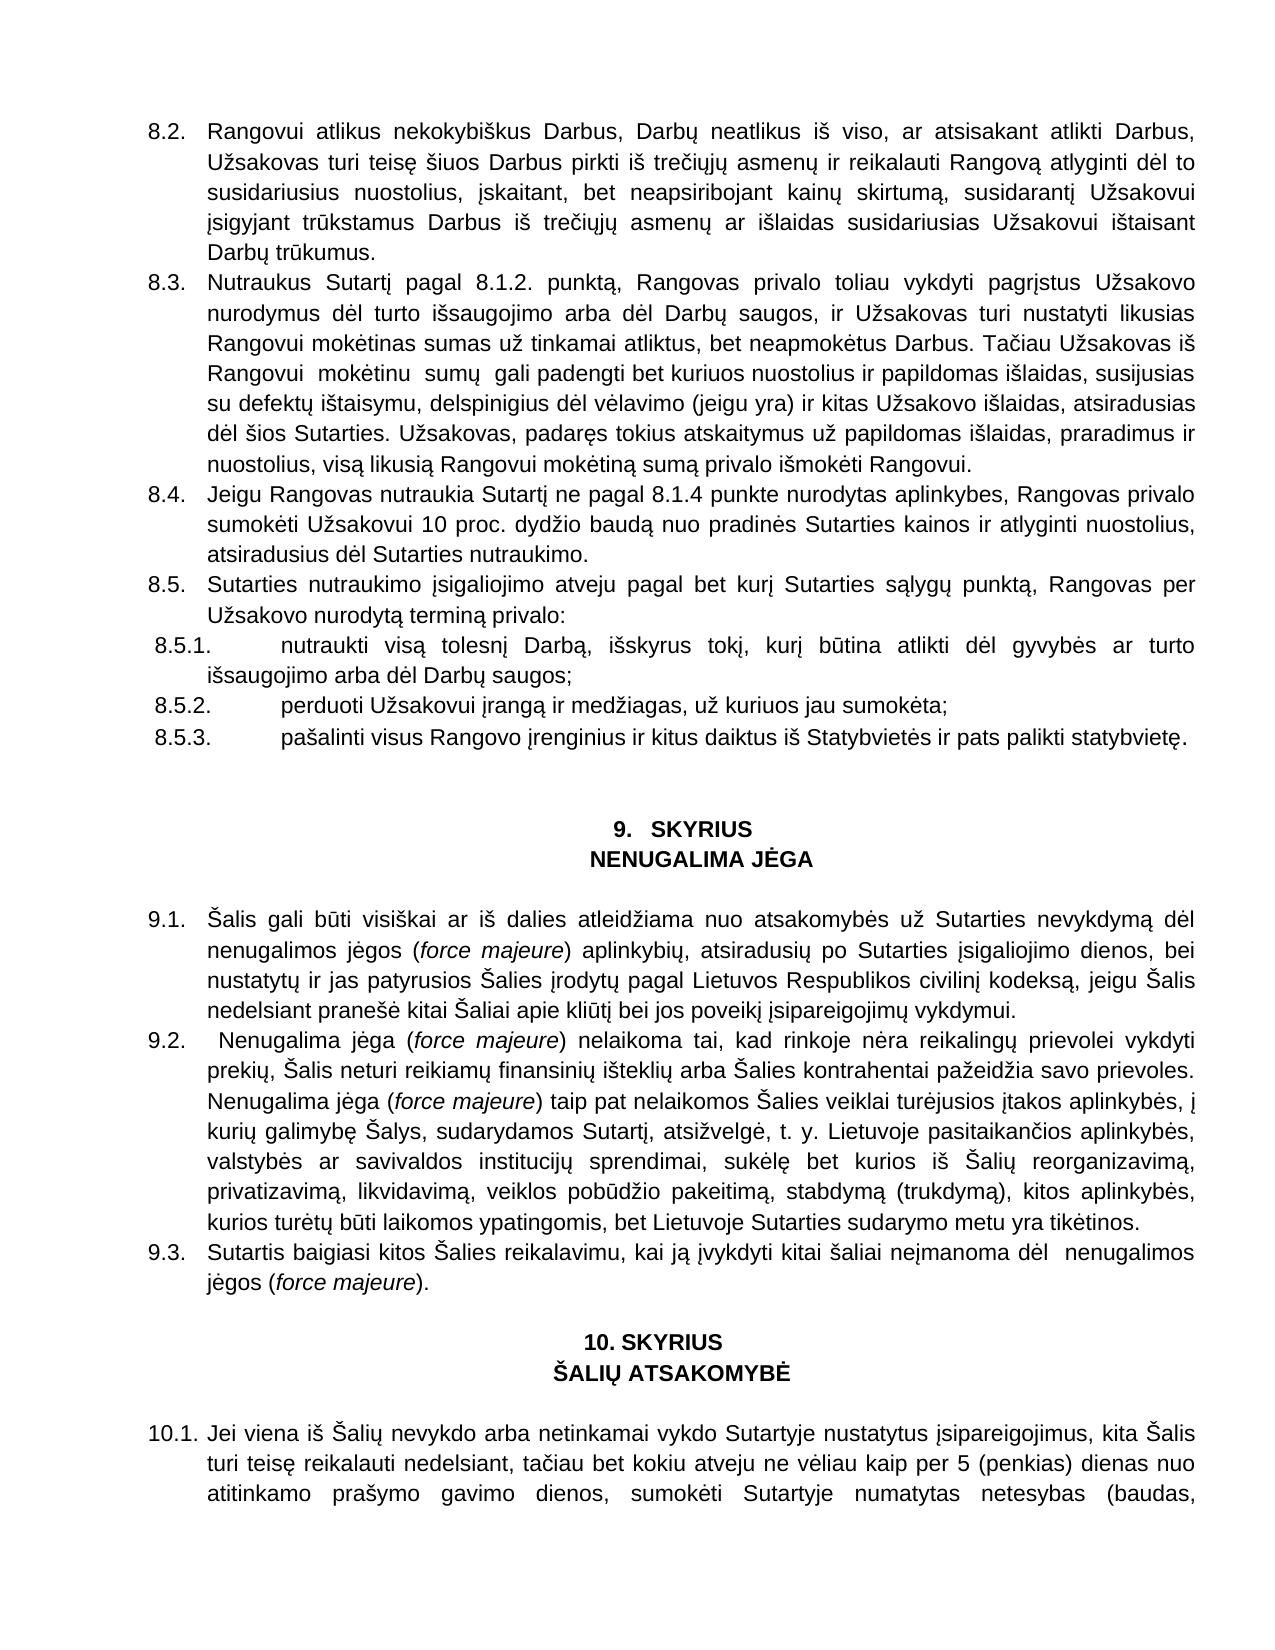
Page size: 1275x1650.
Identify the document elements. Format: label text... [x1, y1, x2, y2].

list SKYRIUS [169, 1329, 1137, 1356]
list Šalis gali būti visiškai ar iš dalies atleidžiama nuo atsakomybės už Sutarties nevykdymą dėl nenugalimos jėgos (force majeure) aplinkybių, atsiradusių po Sutarties įsigaliojimo dienos, bei nustatytų ir jas patyrusios Šalies įrodytų pagal Lietuvos Respublikos civilinį kodeksą, jeigu Šalis nedelsiant pranešė kitai Šaliai apie kliūtį bei jos poveikį įsipareigojimų vykdymui. [148, 906, 1196, 1023]
list nutraukti visą tolesnį Darbą, išskyrus tokį, kurį būtina atlikti dėl gyvybės ar turto išsaugojimo arba dėl Darbų saugos; [154, 632, 1196, 688]
list Sutartis baigiasi kitos Šalies reikalavimu, kai ją įvykdyti kitai šaliai neįmanoma dėl nenugalimos jėgos (force majeure). [148, 1239, 1196, 1295]
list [148, 1420, 1196, 1507]
list SKYRIUS [169, 816, 1196, 842]
list Sutarties nutraukimo įsigaliojimo atveju pagal bet kurį Sutarties sąlygų punktą, Rangovas per Užsakovo nurodytą terminą privalo: [148, 571, 1196, 628]
list perduoti Užsakovui įrangą ir medžiagas, už kuriuos jau sumokėta; [154, 692, 1196, 718]
text NENUGALIMA JĖGA [207, 846, 1196, 872]
list pašalinti visus Rangovo įrenginius ir kitus daiktus iš Statybvietės ir pats palikti statybvietę. [154, 722, 1196, 751]
list Nenugalima jėga (force majeure) nelaikoma tai, kad rinkoje nėra reikalingų prievolei vykdyti prekių, Šalis neturi reikiamų finansinių išteklių arba Šalies kontrahentai pažeidžia savo prievoles. Nenugalima jėga (force majeure) taip pat nelaikomos Šalies veiklai turėjusios įtakos aplinkybės, į kurių galimybę Šalys, sudarydamos Sutartį, atsižvelgė, t. y. Lietuvoje pasitaikančios aplinkybės, valstybės ar savivaldos institucijų sprendimai, sukėlę bet kurios iš Šalių reorganizavimą, privatizavimą, likvidavimą, veiklos pobūdžio pakeitimą, stabdymą (trukdymą), kitos aplinkybės, kurios turėtų būti laikomos ypatingomis, bet Lietuvoje Sutarties sudarymo metu yra tikėtinos. [148, 1027, 1196, 1235]
list Nutraukus Sutartį pagal 8.1.2. punktą, Rangovas privalo toliau vykdyti pagrįstus Užsakovo nurodymus dėl turto išsaugojimo arba dėl Darbų saugos, ir Užsakovas turi nustatyti likusias Rangovui mokėtinas sumas už tinkamai atliktus, bet neapmokėtus Darbus. Tačiau Užsakovas iš Rangovui mokėtinu sumų gali padengti bet kuriuos nuostolius ir papildomas išlaidas, susijusias su defektų ištaisymu, delspinigius dėl vėlavimo (jeigu yra) ir kitas Užsakovo išlaidas, atsiradusias dėl šios Sutarties. Užsakovas, padaręs tokius atskaitymus už papildomas išlaidas, praradimus ir nuostolius, visą likusią Rangovui mokėtiną sumą privalo išmokėti Rangovui. [148, 269, 1196, 477]
list Rangovui atlikus nekokybiškus Darbus, Darbų neatlikus iš viso, ar atsisakant atlikti Darbus, Užsakovas turi teisę šiuos Darbus pirkti iš trečiųjų asmenų ir reikalauti Rangovą atlyginti dėl to susidariusius nuostolius, įskaitant, bet neapsiribojant kainų skirtumą, susidarantį Užsakovui įsigyjant trūkstamus Darbus iš trečiųjų asmenų ar išlaidas susidariusias Užsakovui ištaisant Darbų trūkumus. [148, 118, 1196, 265]
list Jeigu Rangovas nutraukia Sutartį ne pagal 8.1.4 punkte nurodytas aplinkybes, Rangovas privalo sumokėti Užsakovui 10 proc. dydžio baudą nuo pradinės Sutarties kainos ir atlyginti nuostolius, atsiradusius dėl Sutarties nutraukimo. [148, 481, 1196, 567]
text ŠALIŲ ATSAKOMYBĖ [207, 1359, 1137, 1386]
